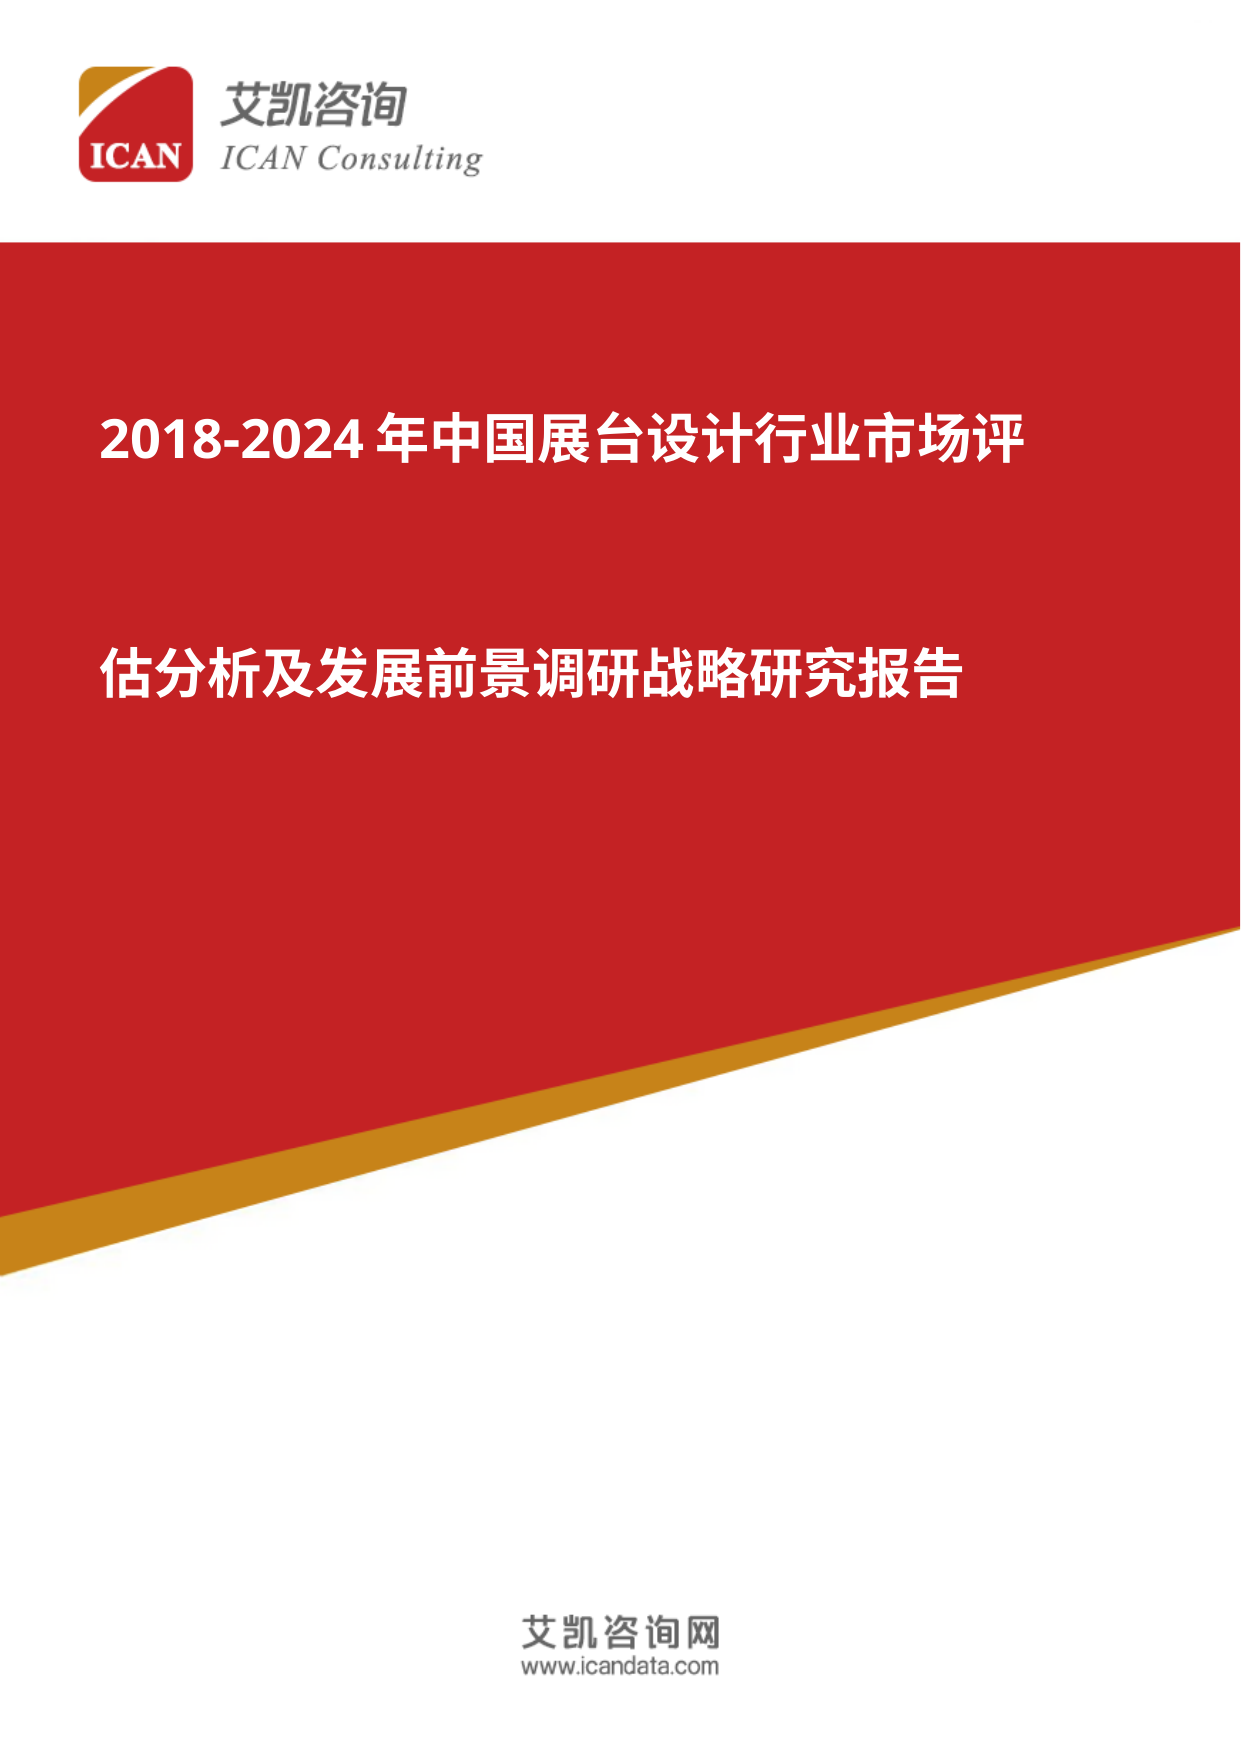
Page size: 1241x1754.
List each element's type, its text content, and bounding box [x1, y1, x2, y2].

picture [0, 5, 1241, 1754]
subtitle 2018-2024年中国展台设计行业市场评估分析及发展前景调研战略研究报告 [99, 386, 1053, 718]
